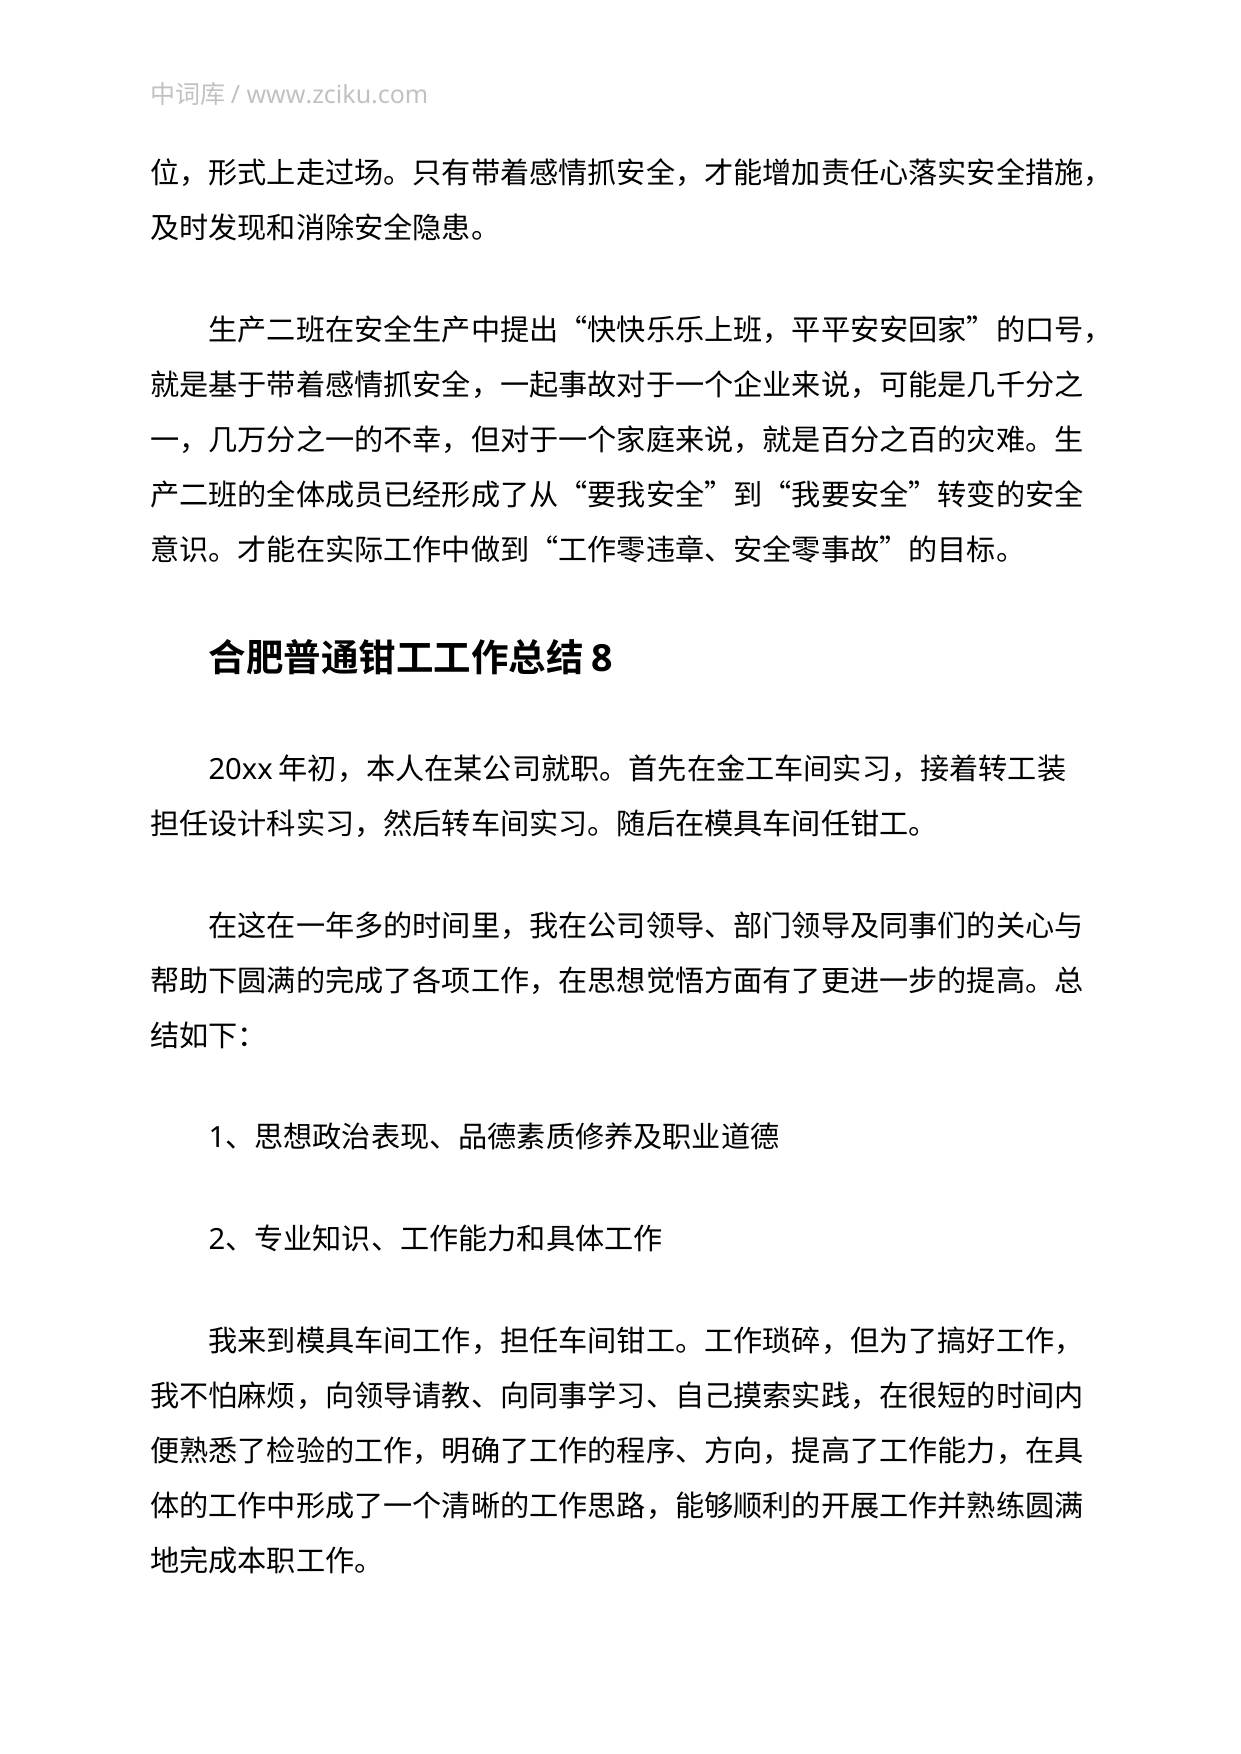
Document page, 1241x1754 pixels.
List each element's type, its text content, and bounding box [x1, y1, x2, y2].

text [150, 150, 1090, 247]
text 我来到模具车间工作，担任车间钳工。工作琐碎，但为了搞好工作，我不怕麻烦，向领导请教、向同事学习、自己摸索实践，在很短的时间内便熟悉了检验的工作，明确了工作的程序、方向，提高了工作能力，在具体的工作中形成了一个清晰的工作思路，能够顺利的开展工作并熟练圆满地完成本职工作。 [150, 1318, 1090, 1580]
text 合肥普通钳工工作总结8 [150, 628, 1090, 682]
text 生产二班在安全生产中提出“快快乐乐上班，平平安安回家”的口号，就是基于带着感情抓安全，一起事故对于一个企业来说，可能是几千分之一，几万分之一的不幸，但对于一个家庭来说，就是百分之百的灾难。生产二班的全体成员已经形成了从“要我安全”到“我要安全”转变的安全意识。才能在实际工作中做到“工作零违章、安全零事故”的目标。 [150, 307, 1090, 568]
text 20xx年初，本人在某公司就职。首先在金工车间实习，接着转工装担任设计科实习，然后转车间实习。随后在模具车间任钳工。 [150, 746, 1090, 843]
text 1、思想政治表现、品德素质修养及职业道德 [150, 1114, 1090, 1156]
text 2、专业知识、工作能力和具体工作 [150, 1216, 1090, 1258]
text 在这在一年多的时间里，我在公司领导、部门领导及同事们的关心与帮助下圆满的完成了各项工作，在思想觉悟方面有了更进一步的提高。总结如下： [150, 902, 1090, 1054]
